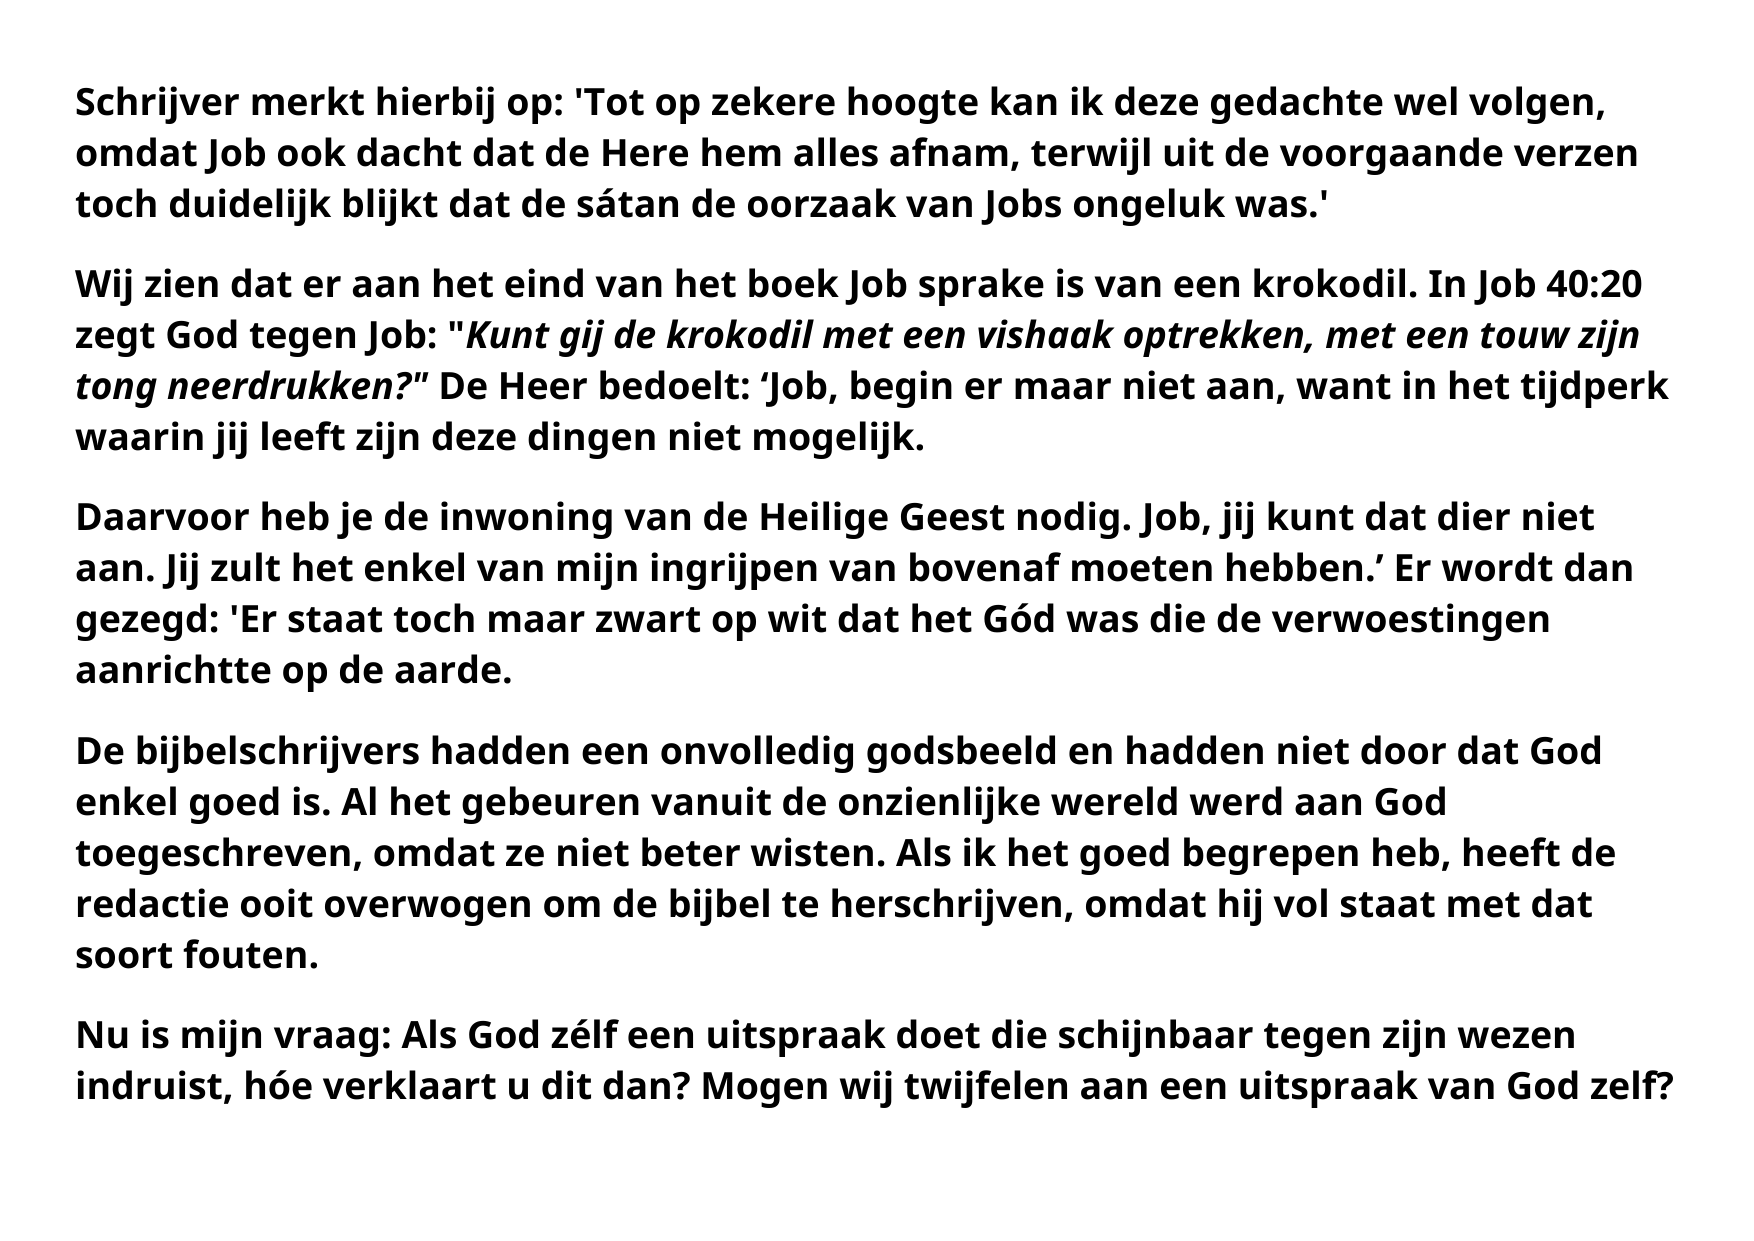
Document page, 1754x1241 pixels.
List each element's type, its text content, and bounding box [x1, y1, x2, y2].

text Nu is mijn vraag: Als God zélf een uitspraak doet die schijnbaar tegen zijn wezen indruist, hóe verklaart u dit dan? Mogen wij twijfelen aan een uitspraak van God zelf? [75, 1008, 1679, 1110]
text Wij zien dat er aan het eind van het boek Job sprake is van een krokodil. In Job 40:20 zegt God tegen Job: "Kunt gij de krokodil met een vishaak optrekken, met een touw zijn tong neerdrukken?" De Heer bedoelt: ‘Job, begin er maar niet aan, want in het tijdperk waarin jij leeft zijn deze dingen niet mogelijk. [75, 257, 1679, 461]
text Daarvoor heb je de inwoning van de Heilige Geest nodig. Job, jij kunt dat dier niet aan. Jij zult het enkel van mijn ingrijpen van bovenaf moeten hebben.’ Er wordt dan gezegd: 'Er staat toch maar zwart op wit dat het Gód was die de verwoestingen aanrichtte op de aarde. [75, 491, 1679, 695]
text De bijbelschrijvers hadden een onvolledig godsbeeld en hadden niet door dat God enkel goed is. Al het gebeuren vanuit de onzienlijke wereld werd aan God toegeschreven, omdat ze niet beter wisten. Als ik het goed begrepen heb, heeft de redactie ooit overwogen om de bijbel te herschrijven, omdat hij vol staat met dat soort fouten. [75, 724, 1679, 979]
text Schrijver merkt hierbij op: 'Tot op zekere hoogte kan ik deze gedachte wel volgen, omdat Job ook dacht dat de Here hem alles afnam, terwijl uit de voorgaande verzen toch duidelijk blijkt dat de sátan de oorzaak van Jobs ongeluk was.' [75, 75, 1679, 228]
